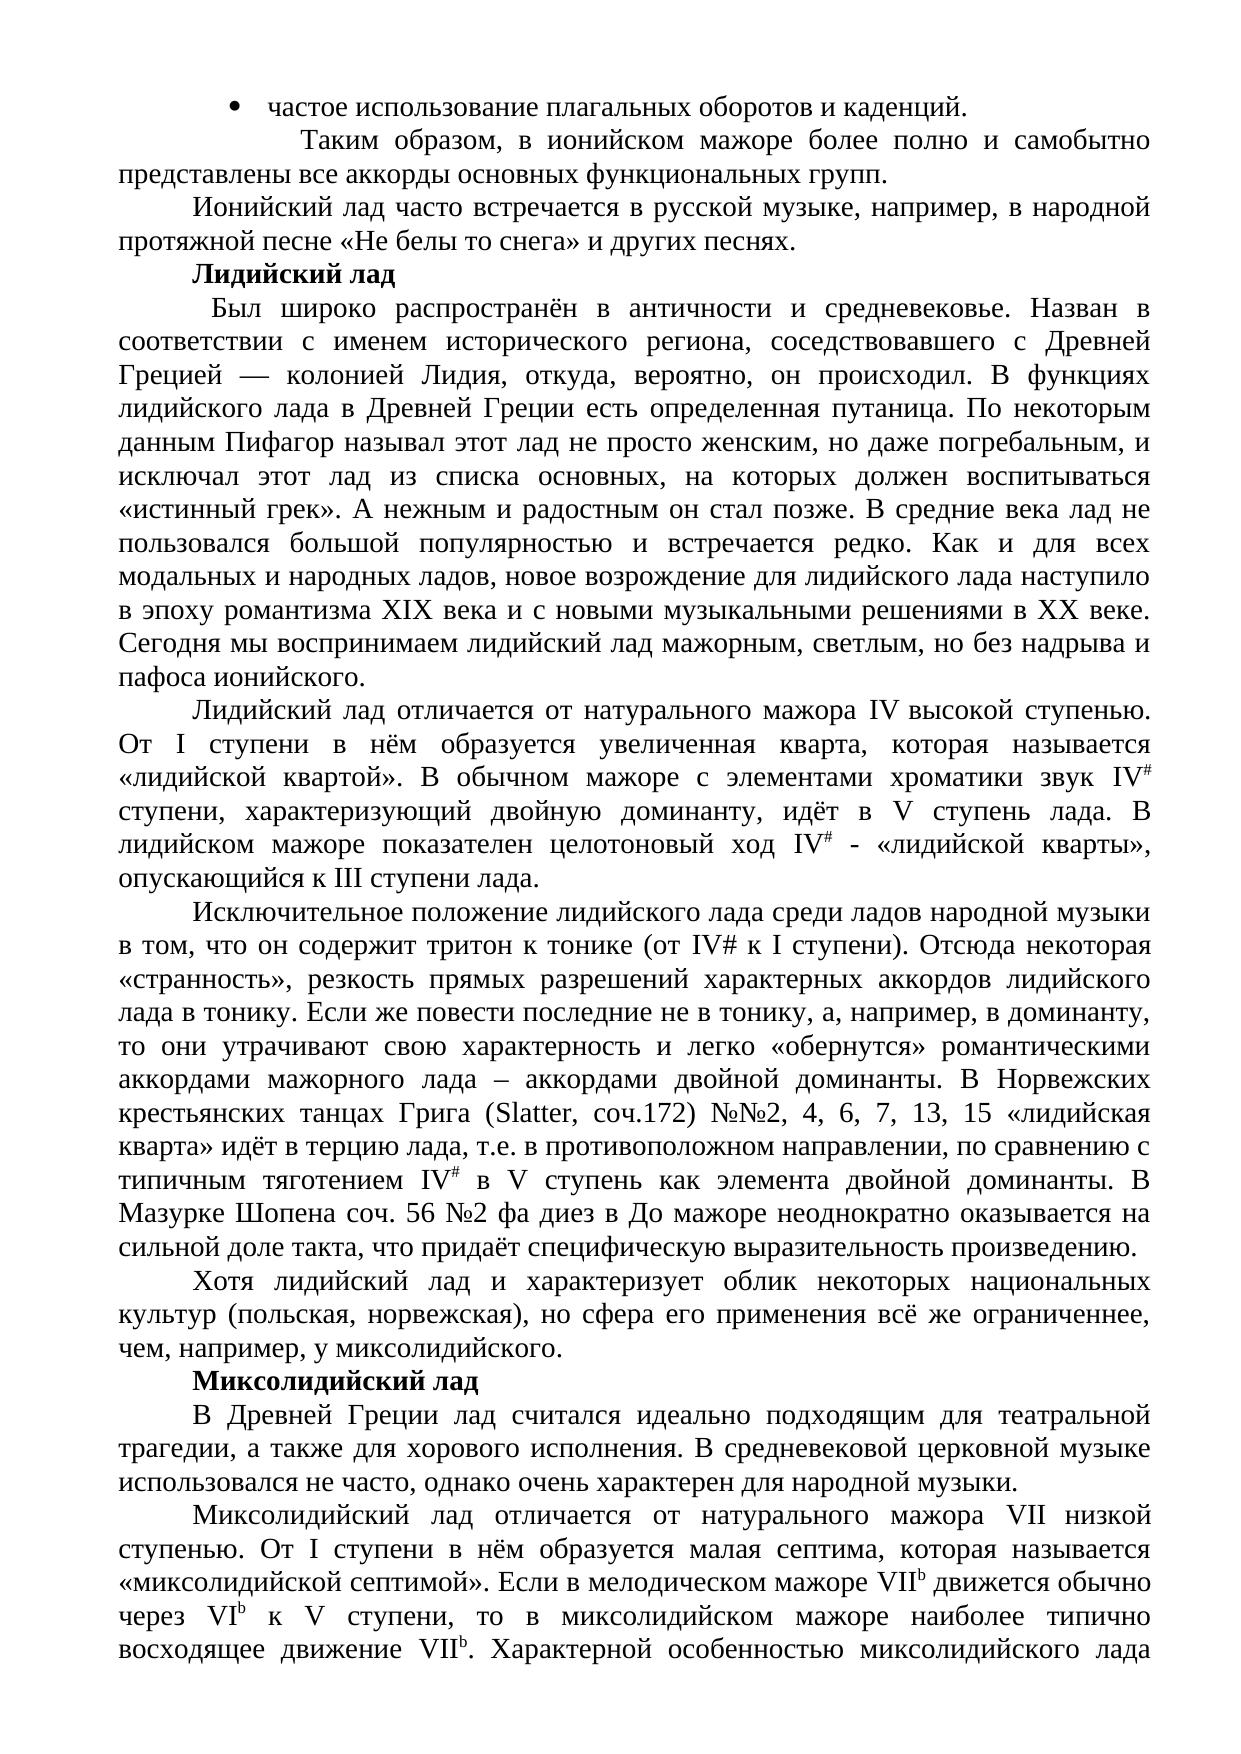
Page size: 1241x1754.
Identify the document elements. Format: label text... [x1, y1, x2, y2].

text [118, 1497, 1152, 1665]
text В Древней Греции лад считался идеально подходящим для театральной трагедии, а также для хорового исполнения. В средневековой церковной музыке использовался не часто, однако очень характерен для народной музыки. [118, 1397, 1152, 1497]
text Лидийский лад отличается от натурального мажора IV высокой ступенью. От I ступени в нём образуется увеличенная кварта, которая называется «лидийской квартой». В обычном мажоре с элементами хроматики звук IV# ступени, характеризующий двойную доминанту, идёт в V ступень лада. В лидийском мажоре показателен целотоновый ход IV# - «лидийской кварты», опускающийся к III ступени лада. [118, 692, 1152, 894]
text Был широко распространён в античности и средневековье. Назван в соответствии с именем исторического региона, соседствовавшего с Древней Грецией — колонией Лидия, откуда, вероятно, он происходил. В функциях лидийского лада в Древней Греции есть определенная путаница. По некоторым данным Пифагор называл этот лад не просто женским, но даже погребальным, и исключал этот лад из списка основных, на которых должен воспитываться «истинный грек». А нежным и радостным он стал позже. В средние века лад не пользовался большой популярностью и встречается редко. Как и для всех модальных и народных ладов, новое возрождение для лидийского лада наступило в эпоху романтизма XIX века и с новыми музыкальными решениями в XX веке. Сегодня мы воспринимаем лидийский лад мажорным, светлым, но без надрыва и пафоса ионийского. [118, 290, 1152, 692]
text Таким образом, в ионийском мажоре более полно и самобытно представлены все аккорды основных функциональных групп. [118, 122, 1152, 189]
text Хотя лидийский лад и характеризует облик некоторых национальных культур (польская, норвежская), но сфера его применения всё же ограниченнее, чем, например, у миксолидийского. [118, 1263, 1152, 1363]
text Ионийский лад часто встречается в русской музыке, например, в народной протяжной песне «Не белы то снега» и других песнях. [118, 189, 1152, 256]
text Лидийский лад [118, 256, 1152, 290]
list частое использование плагальных оборотов и каденций. [229, 89, 1152, 122]
text Исключительное положение лидийского лада среди ладов народной музыки в том, что он содержит тритон к тонике (от IV# к I ступени). Отсюда некоторая «странность», резкость прямых разрешений характерных аккордов лидийского лада в тонику. Если же повести последние не в тонику, а, например, в доминанту, то они утрачивают свою характерность и легко «обернутся» романтическими аккордами мажорного лада – аккордами двойной доминанты. В Норвежских крестьянских танцах Грига (Slatter, соч.172) №№2, 4, 6, 7, 13, 15 «лидийская кварта» идёт в терцию лада, т.е. в противоположном направлении, по сравнению с типичным тяготением IV# в V ступень как элемента двойной доминанты. В Мазурке Шопена соч. 56 №2 фа диез в До мажоре неоднократно оказывается на сильной доле такта, что придаёт специфическую выразительность произведению. [118, 894, 1152, 1263]
text Миксолидийский лад [118, 1363, 1152, 1397]
